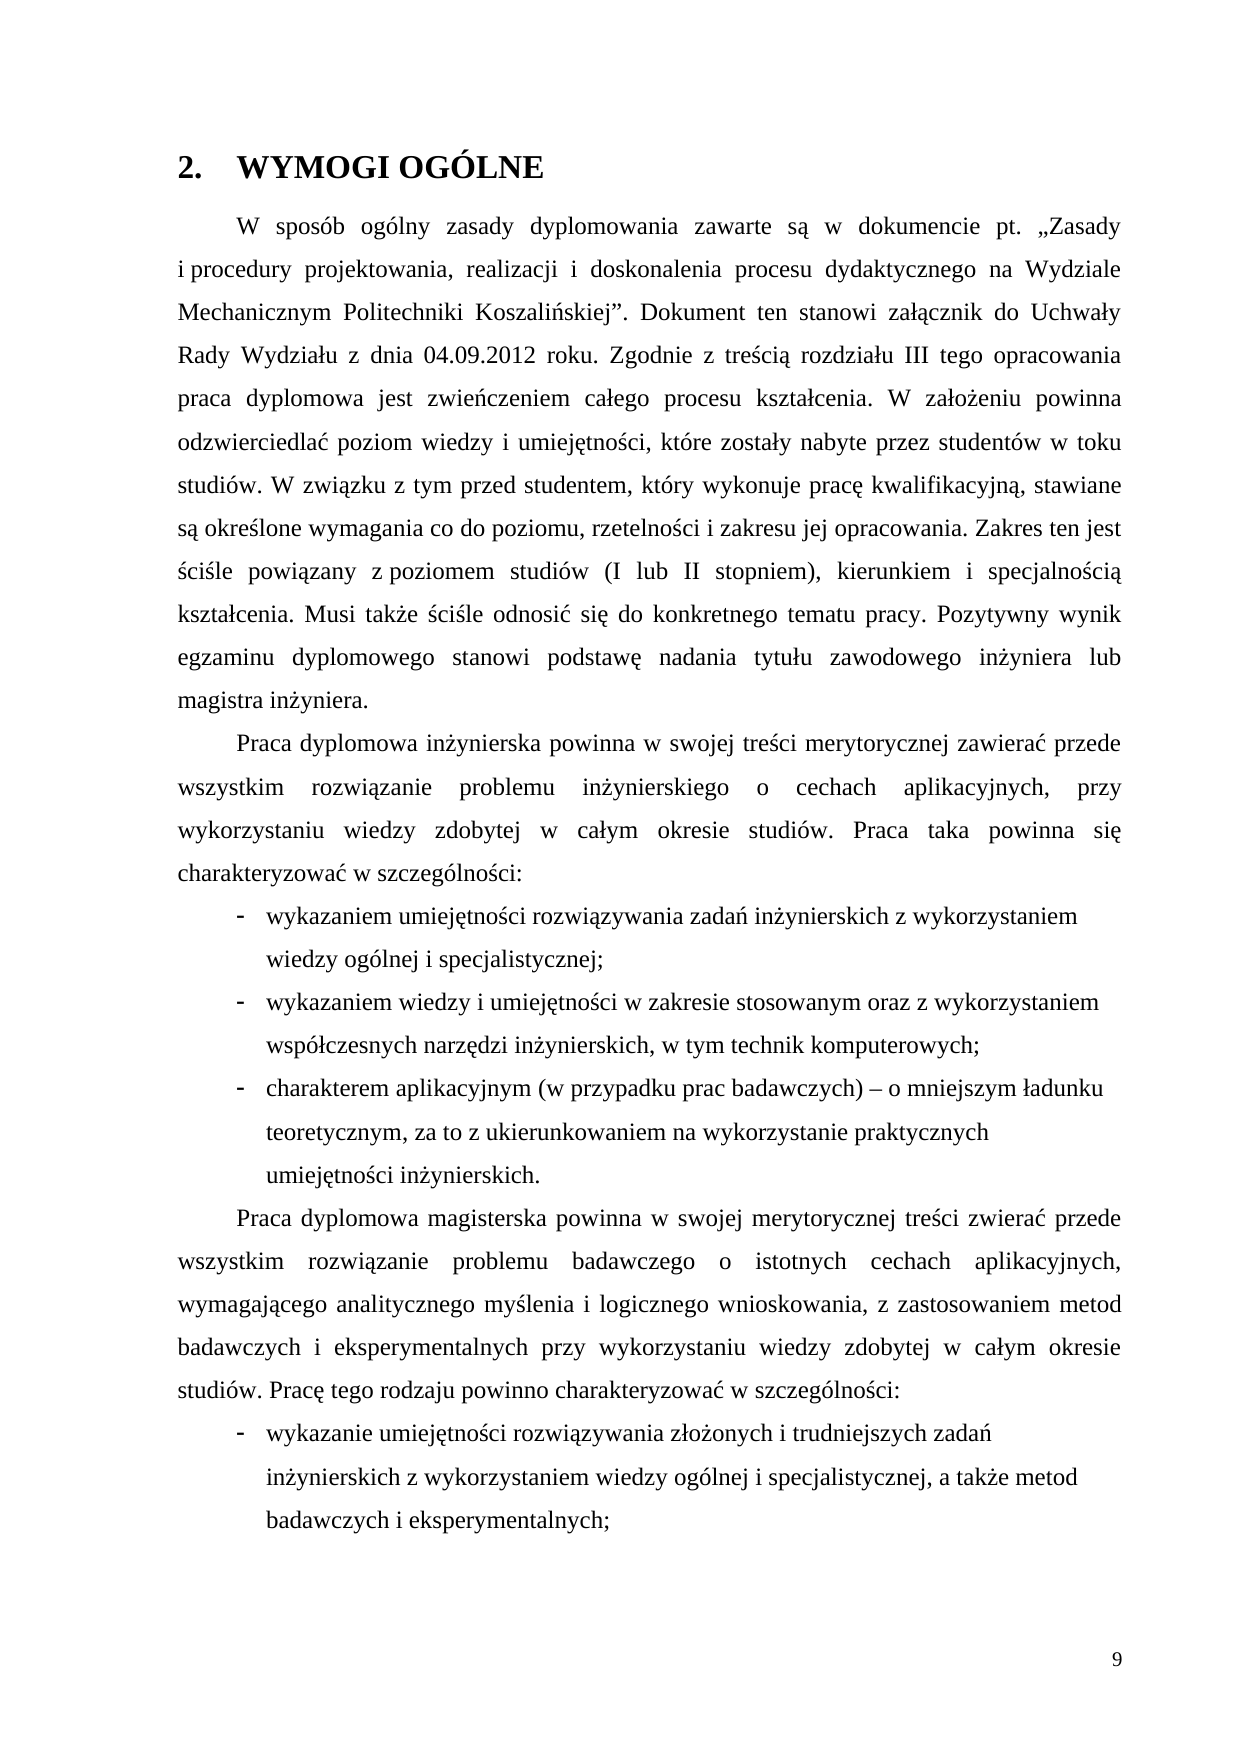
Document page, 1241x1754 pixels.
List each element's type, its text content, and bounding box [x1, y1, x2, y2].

list wykazaniem wiedzy i umiejętności w zakresie stosowanym oraz z wykorzystaniem współczesnych narzędzi inżynierskich, w tym technik komputerowych; [236, 987, 1122, 1059]
list wykazanie umiejętności rozwiązywania złożonych i trudniejszych zadań inżynierskich z wykorzystaniem wiedzy ogólnej i specjalistycznej, a także metod badawczych i eksperymentalnych; [236, 1418, 1122, 1533]
list wykazaniem umiejętności rozwiązywania zadań inżynierskich z wykorzystaniem wiedzy ogólnej i specjalistycznej; [236, 901, 1122, 973]
text Praca dyplomowa magisterska powinna w swojej merytorycznej treści zwierać przede wszystkim rozwiązanie problemu badawczego o istotnych cechach aplikacyjnych, wymagającego analitycznego myślenia i logicznego wnioskowania, z zastosowaniem metod badawczych i eksperymentalnych przy wykorzystaniu wiedzy zdobytej w całym okresie studiów. Pracę tego rodzaju powinno charakteryzować w szczególności: [177, 1203, 1122, 1404]
text W sposób ogólny zasady dyplomowania zawarte są w dokumencie pt. „Zasady i procedury projektowania, realizacji i doskonalenia procesu dydaktycznego na Wydziale Mechanicznym Politechniki Koszalińskiej”. Dokument ten stanowi załącznik do Uchwały Rady Wydziału z dnia 04.09.2012 roku. Zgodnie z treścią rozdziału III tego opracowania praca dyplomowa jest zwieńczeniem całego procesu kształcenia. W założeniu powinna odzwierciedlać poziom wiedzy i umiejętności, które zostały nabyte przez studentów w toku studiów. W związku z tym przed studentem, który wykonuje pracę kwalifikacyjną, stawiane są określone wymagania co do poziomu, rzetelności i zakresu jej opracowania. Zakres ten jest ściśle powiązany z poziomem studiów (I lub II stopniem), kierunkiem i specjalnością kształcenia. Musi także ściśle odnosić się do konkretnego tematu pracy. Pozytywny wynik egzaminu dyplomowego stanowi podstawę nadania tytułu zawodowego inżyniera lub magistra inżyniera. [177, 211, 1122, 714]
text Praca dyplomowa inżynierska powinna w swojej treści merytorycznej zawierać przede wszystkim rozwiązanie problemu inżynierskiego o cechach aplikacyjnych, przy wykorzystaniu wiedzy zdobytej w całym okresie studiów. Praca taka powinna się charakteryzować w szczególności: [177, 728, 1122, 887]
text Wymogi ogólne [177, 148, 1122, 186]
list charakterem aplikacyjnym (w przypadku prac badawczych) – o mniejszym ładunku teoretycznym, za to z ukierunkowaniem na wykorzystanie praktycznych umiejętności inżynierskich. [236, 1073, 1122, 1188]
